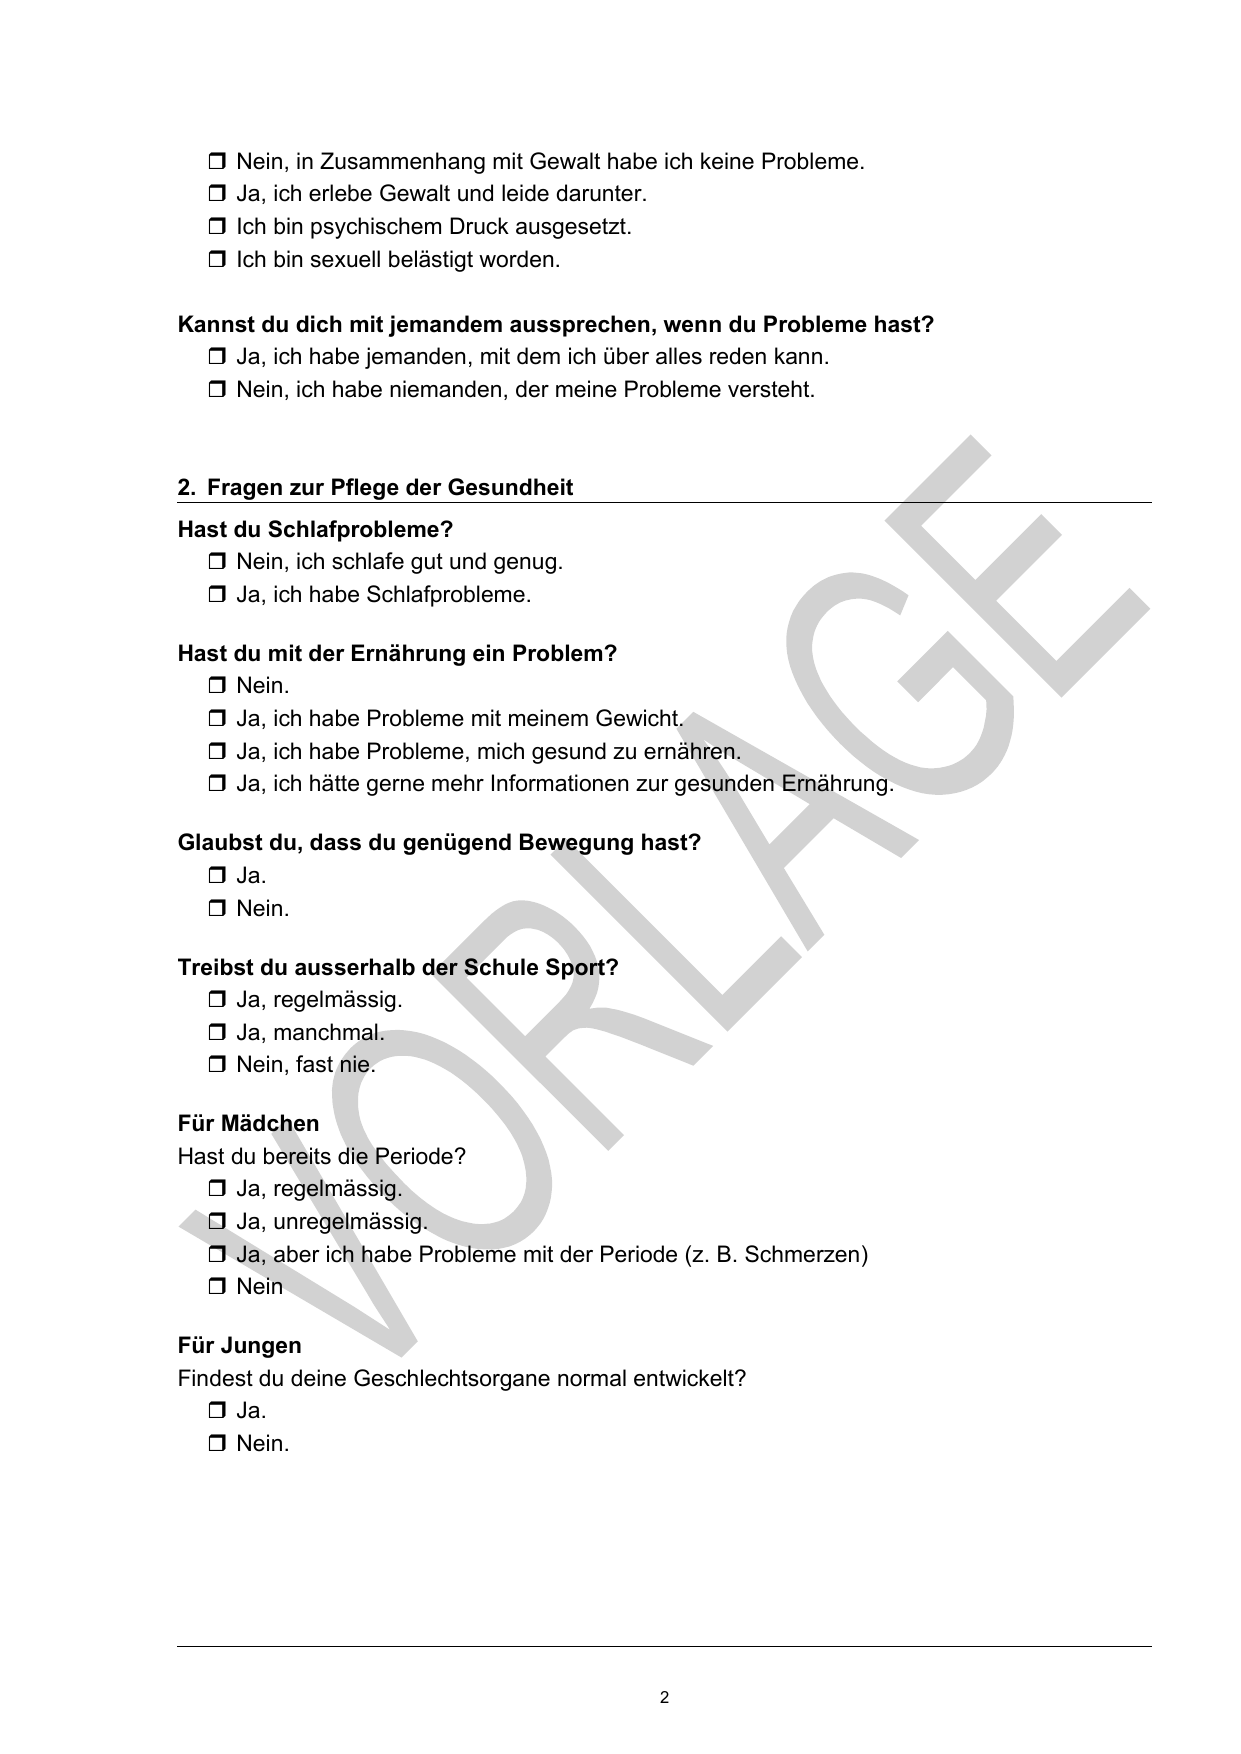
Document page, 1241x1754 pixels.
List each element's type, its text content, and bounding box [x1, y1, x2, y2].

text Nein. [177, 1430, 1152, 1456]
text Ja, ich hätte gerne mehr Informationen zur gesunden Ernährung. [177, 770, 1152, 797]
text Hast du bereits die Periode? [177, 1143, 1152, 1169]
text Hast du mit der Ernährung ein Problem? [177, 640, 1152, 666]
text Für Mädchen [177, 1110, 1152, 1137]
text Hast du Schlafprobleme? [177, 516, 1152, 542]
text Kannst du dich mit jemandem aussprechen, wenn du Probleme hast? [177, 311, 1152, 337]
text Ja, ich habe Probleme mit meinem Gewicht. [177, 705, 1152, 731]
text Glaubst du, dass du genügend Bewegung hast? [177, 829, 1152, 856]
text Nein. [177, 894, 1152, 921]
text Nein, ich habe niemanden, der meine Probleme versteht. [177, 376, 1152, 402]
text Ja. [177, 862, 1152, 888]
text Nein, in Zusammenhang mit Gewalt habe ich keine Probleme. [177, 148, 1152, 174]
text Nein, ich schlafe gut und genug. [177, 548, 1152, 575]
text Ja, aber ich habe Probleme mit der Periode (z. B. Schmerzen) [177, 1241, 1152, 1267]
text Ich bin sexuell belästigt worden. [177, 246, 1152, 272]
text Nein, fast nie. [177, 1051, 1152, 1078]
text Ich bin psychischem Druck ausgesetzt. [177, 213, 1152, 239]
text Ja, ich habe Probleme, mich gesund zu ernähren. [177, 738, 1152, 764]
text Für Jungen [177, 1332, 1152, 1358]
text Ja, ich habe jemanden, mit dem ich über alles reden kann. [177, 343, 1152, 370]
text Nein [177, 1273, 1152, 1299]
text Treibst du ausserhalb der Schule Sport? [177, 953, 1152, 980]
text Findest du deine Geschlechtsorgane normal entwickelt? [177, 1365, 1152, 1391]
text Ja, regelmässig. [177, 1175, 1152, 1202]
text 2. Fragen zur Pflege der Gesundheit [177, 474, 1152, 502]
text Ja, ich erlebe Gewalt und leide darunter. [177, 180, 1152, 207]
text Ja. [177, 1397, 1152, 1424]
text Ja, manchmal. [177, 1019, 1152, 1045]
text Ja, unregelmässig. [177, 1208, 1152, 1234]
text Ja, regelmässig. [177, 986, 1152, 1012]
text Nein. [177, 672, 1152, 699]
text Ja, ich habe Schlafprobleme. [177, 581, 1152, 607]
